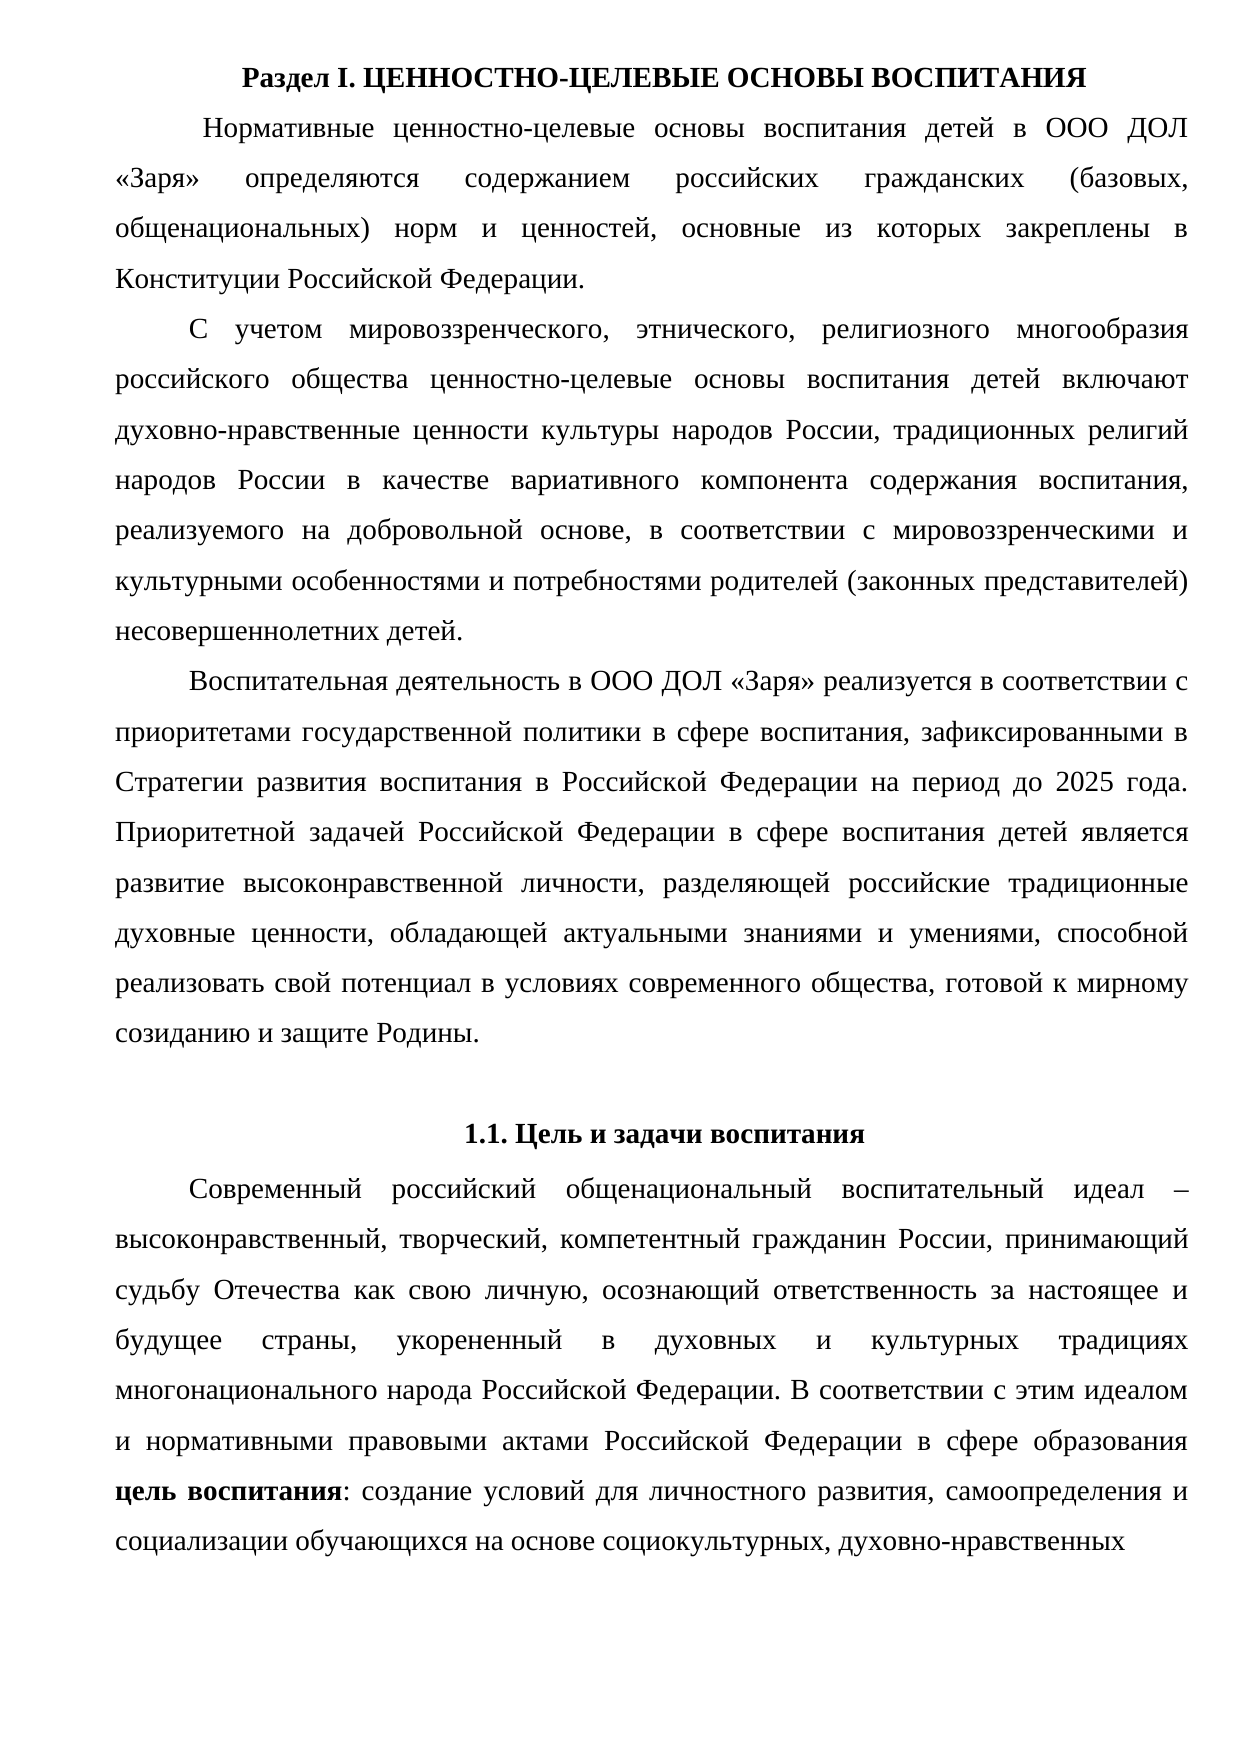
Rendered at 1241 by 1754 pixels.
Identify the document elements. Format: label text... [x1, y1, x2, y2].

subtitle 1.1. Цель и задачи воспитания [177, 1116, 1152, 1150]
text Современный российский общенациональный воспитательный идеал – высоконравственный, творческий, компетентный гражданин России, принимающий судьбу Отечества как свою личную, осознающий ответственность за настоящее и будущее страны, укорененный в духовных и культурных традициях многонационального народа Российской Федерации. В соответствии с этим идеалом и нормативными правовыми актами Российской Федерации в сфере образования цель воспитания: создание условий для личностного развития, самоопределения и социализации обучающихся на основе социокультурных, духовно-нравственных [115, 1171, 1189, 1557]
text С учетом мировоззренческого, этнического, религиозного многообразия российского общества ценностно-целевые основы воспитания детей включают духовно-нравственные ценности культуры народов России, традиционных религий народов России в качестве вариативного компонента содержания воспитания, реализуемого на добровольной основе, в соответствии с мировоззренческими и культурными особенностями и потребностями родителей (законных представителей) несовершеннолетних детей. [115, 311, 1189, 647]
text Нормативные ценностно-целевые основы воспитания детей в ООО ДОЛ «Заря» определяются содержанием российских гражданских (базовых, общенациональных) норм и ценностей, основные из которых закреплены в Конституции Российской Федерации. [115, 110, 1189, 294]
text Воспитательная деятельность в ООО ДОЛ «Заря» реализуется в соответствии с приоритетами государственной политики в сфере воспитания, зафиксированными в Стратегии развития воспитания в Российской Федерации на период до 2025 года. Приоритетной задачей Российской Федерации в сфере воспитания детей является развитие высоконравственной личности, разделяющей российские традиционные духовные ценности, обладающей актуальными знаниями и умениями, способной реализовать свой потенциал в условиях современного общества, готовой к мирному созиданию и защите Родины. [115, 663, 1189, 1049]
subtitle Раздел I. ЦЕННОСТНО-ЦЕЛЕВЫЕ ОСНОВЫ ВОСПИТАНИЯ [177, 60, 1151, 94]
